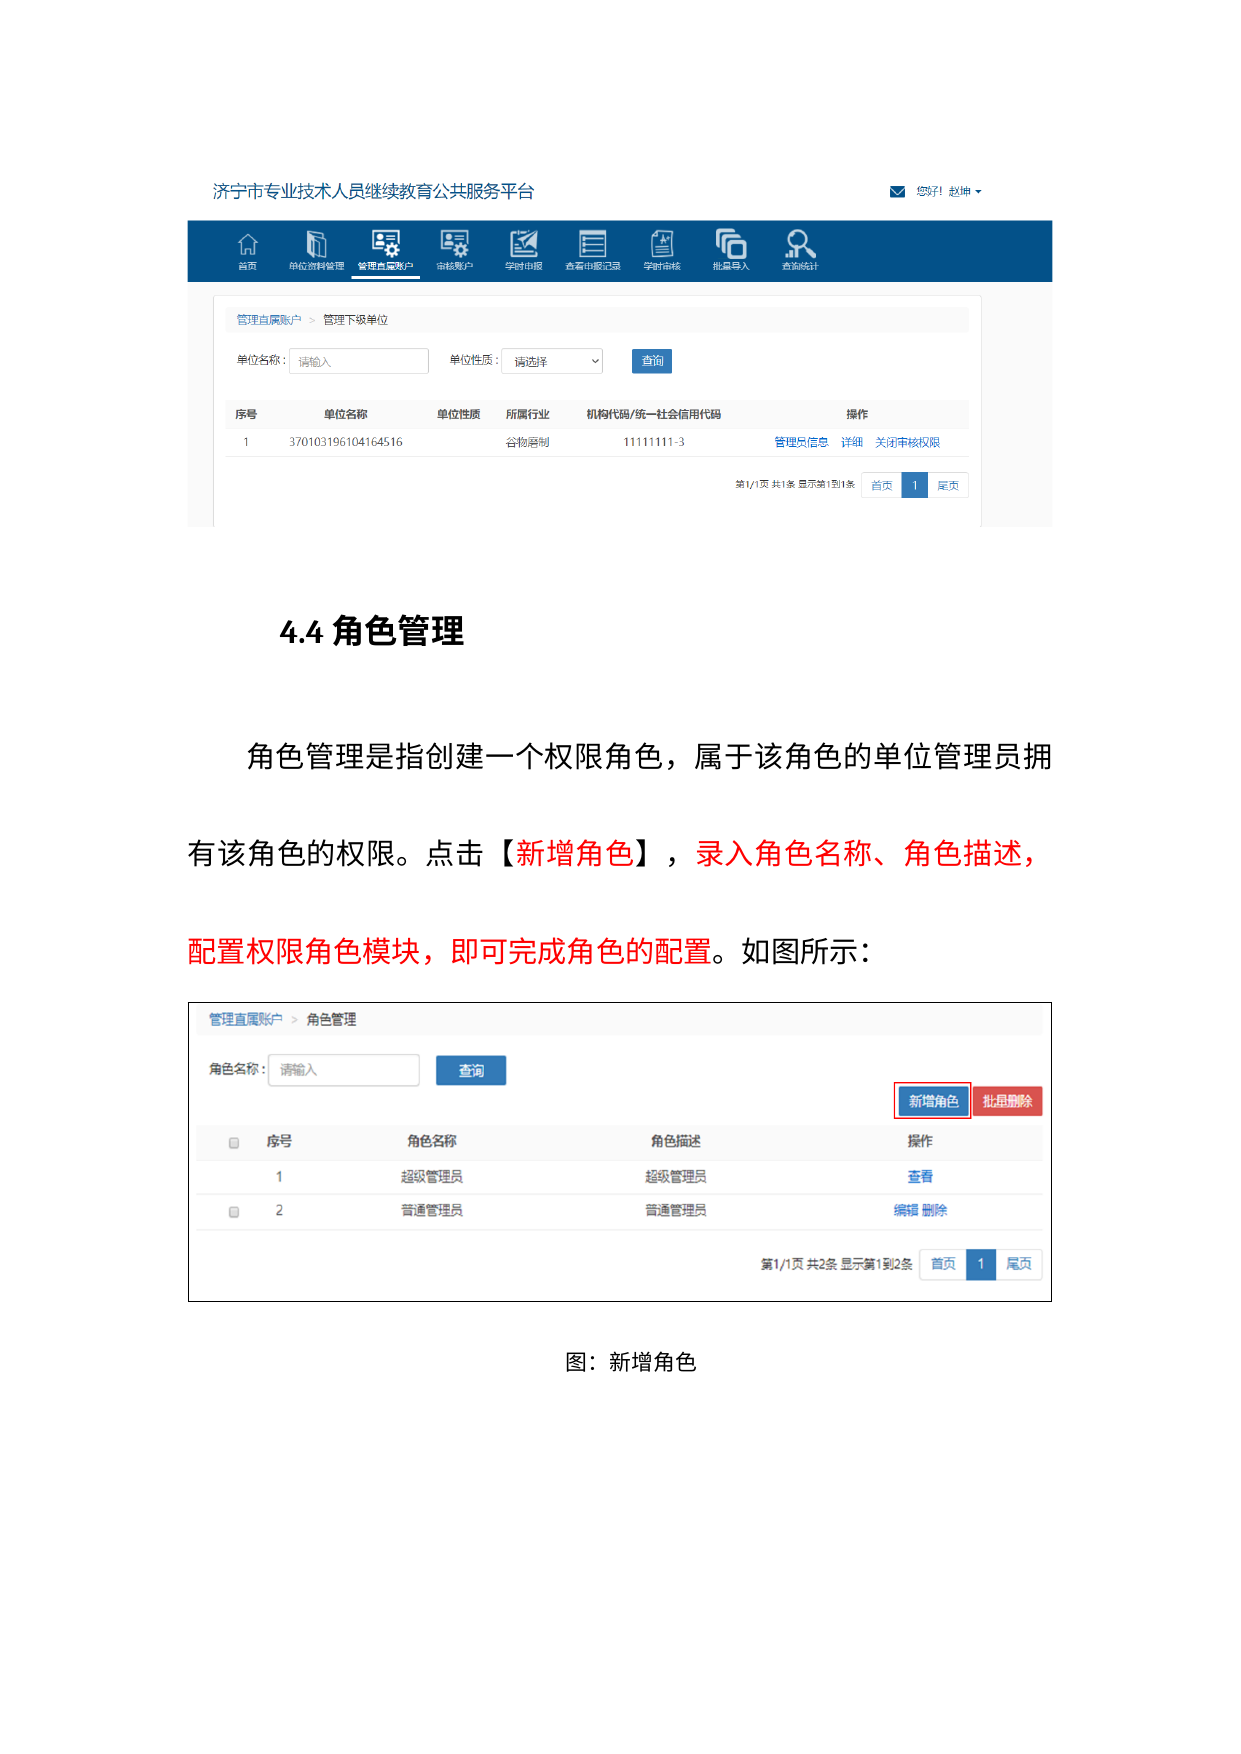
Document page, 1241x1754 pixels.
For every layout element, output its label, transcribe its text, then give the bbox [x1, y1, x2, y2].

subtitle 4.4角色管理 [187, 597, 1053, 662]
picture [189, 1003, 1051, 1301]
text 图：新增角色 [187, 1345, 1053, 1376]
text 角色管理是指创建一个权限角色，属于该角色的单位管理员拥有该角色的权限。点击【新增角色】，录入角色名称、角色描述，配置权限角色模块，即可完成角色的配置。如图所示： [187, 724, 1053, 984]
picture [187, 162, 1053, 527]
